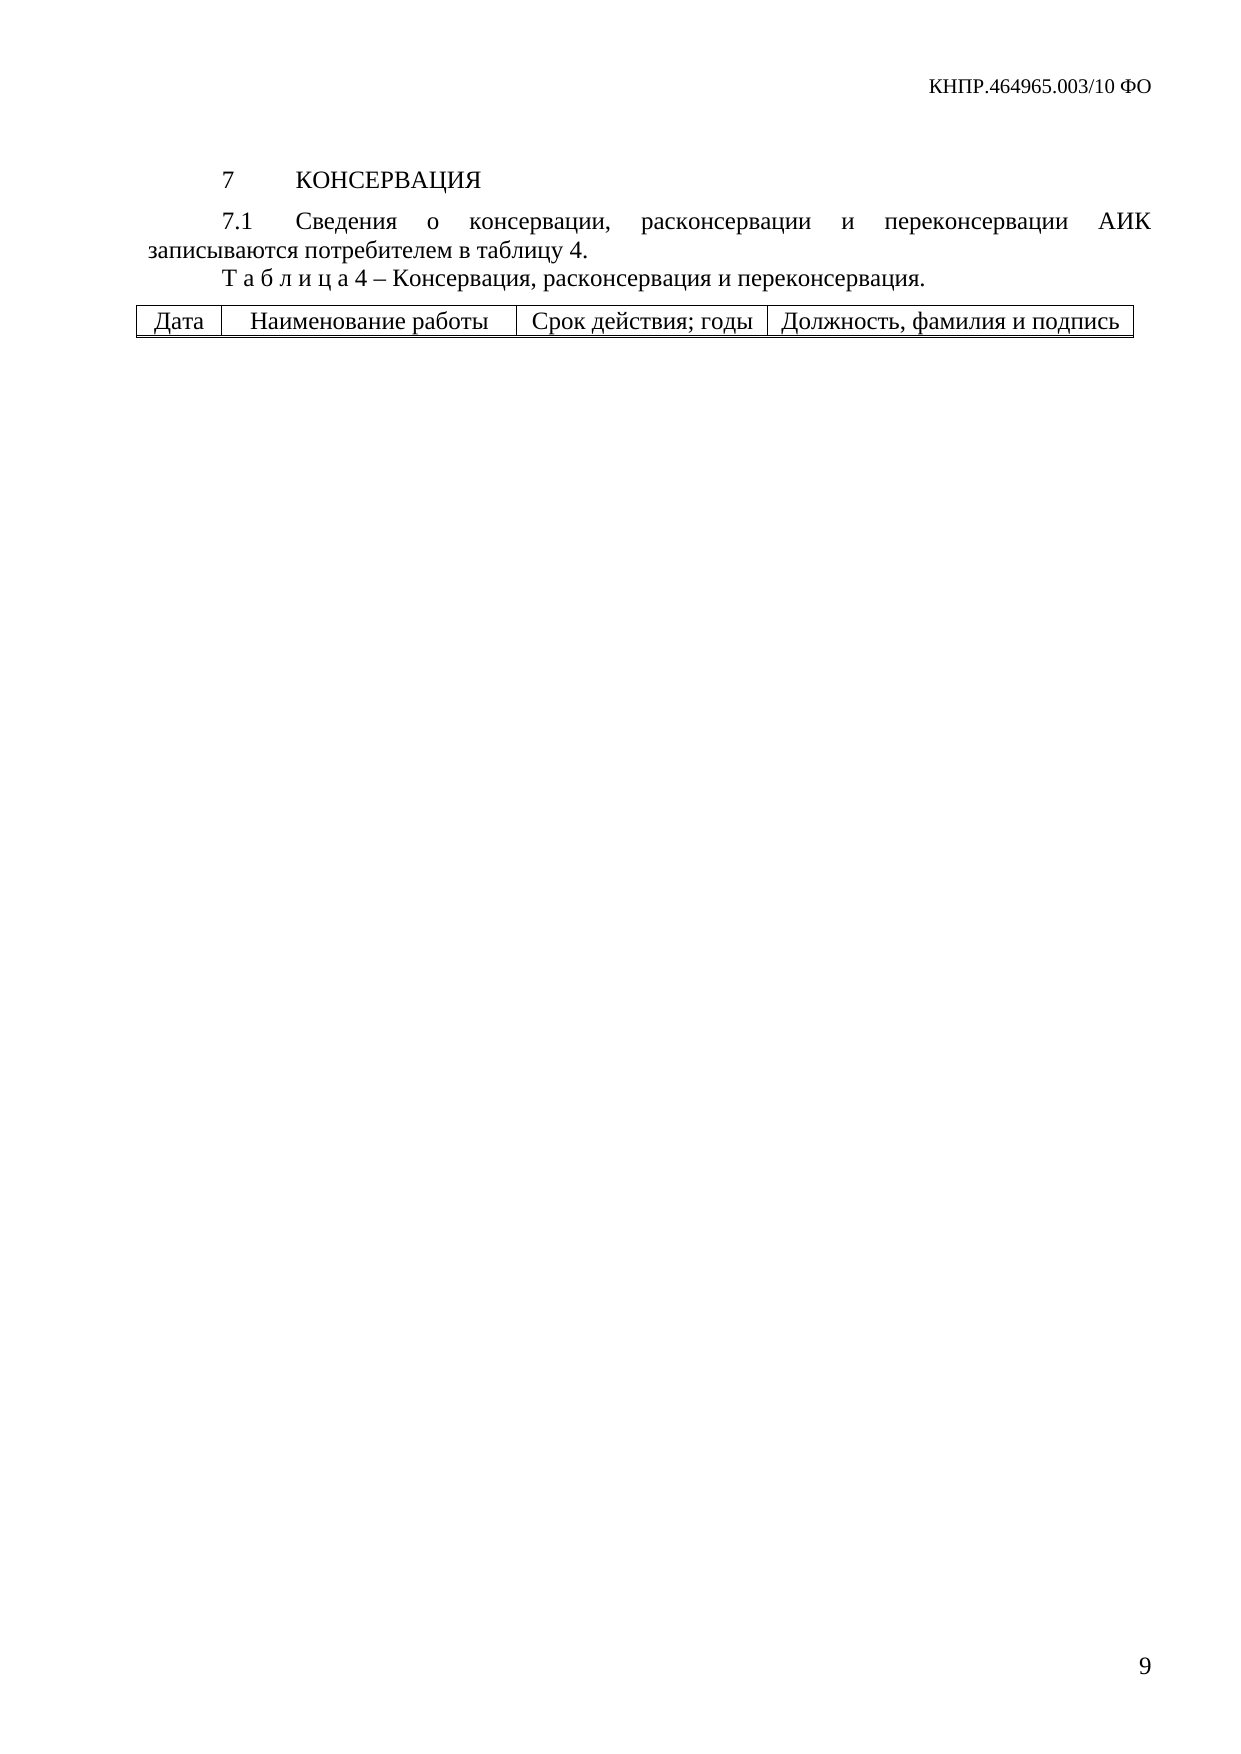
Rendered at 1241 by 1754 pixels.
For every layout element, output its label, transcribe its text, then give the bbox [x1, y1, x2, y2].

table_header Наименование работы [222, 306, 516, 334]
table_header Должность, фамилия и подпись [768, 306, 1133, 334]
text Т а б л и ц а 4 – Консервация, расконсервация и переконсервация. [148, 263, 1152, 292]
table_header Дата [137, 306, 221, 334]
subtitle КОНСЕРВАЦИЯ [148, 165, 1152, 193]
table_header Срок действия; годы [517, 306, 767, 334]
list Сведения о консервации, расконсервации и переконсервации АИК записываются потребителем в таблицу 4. [148, 206, 1152, 263]
